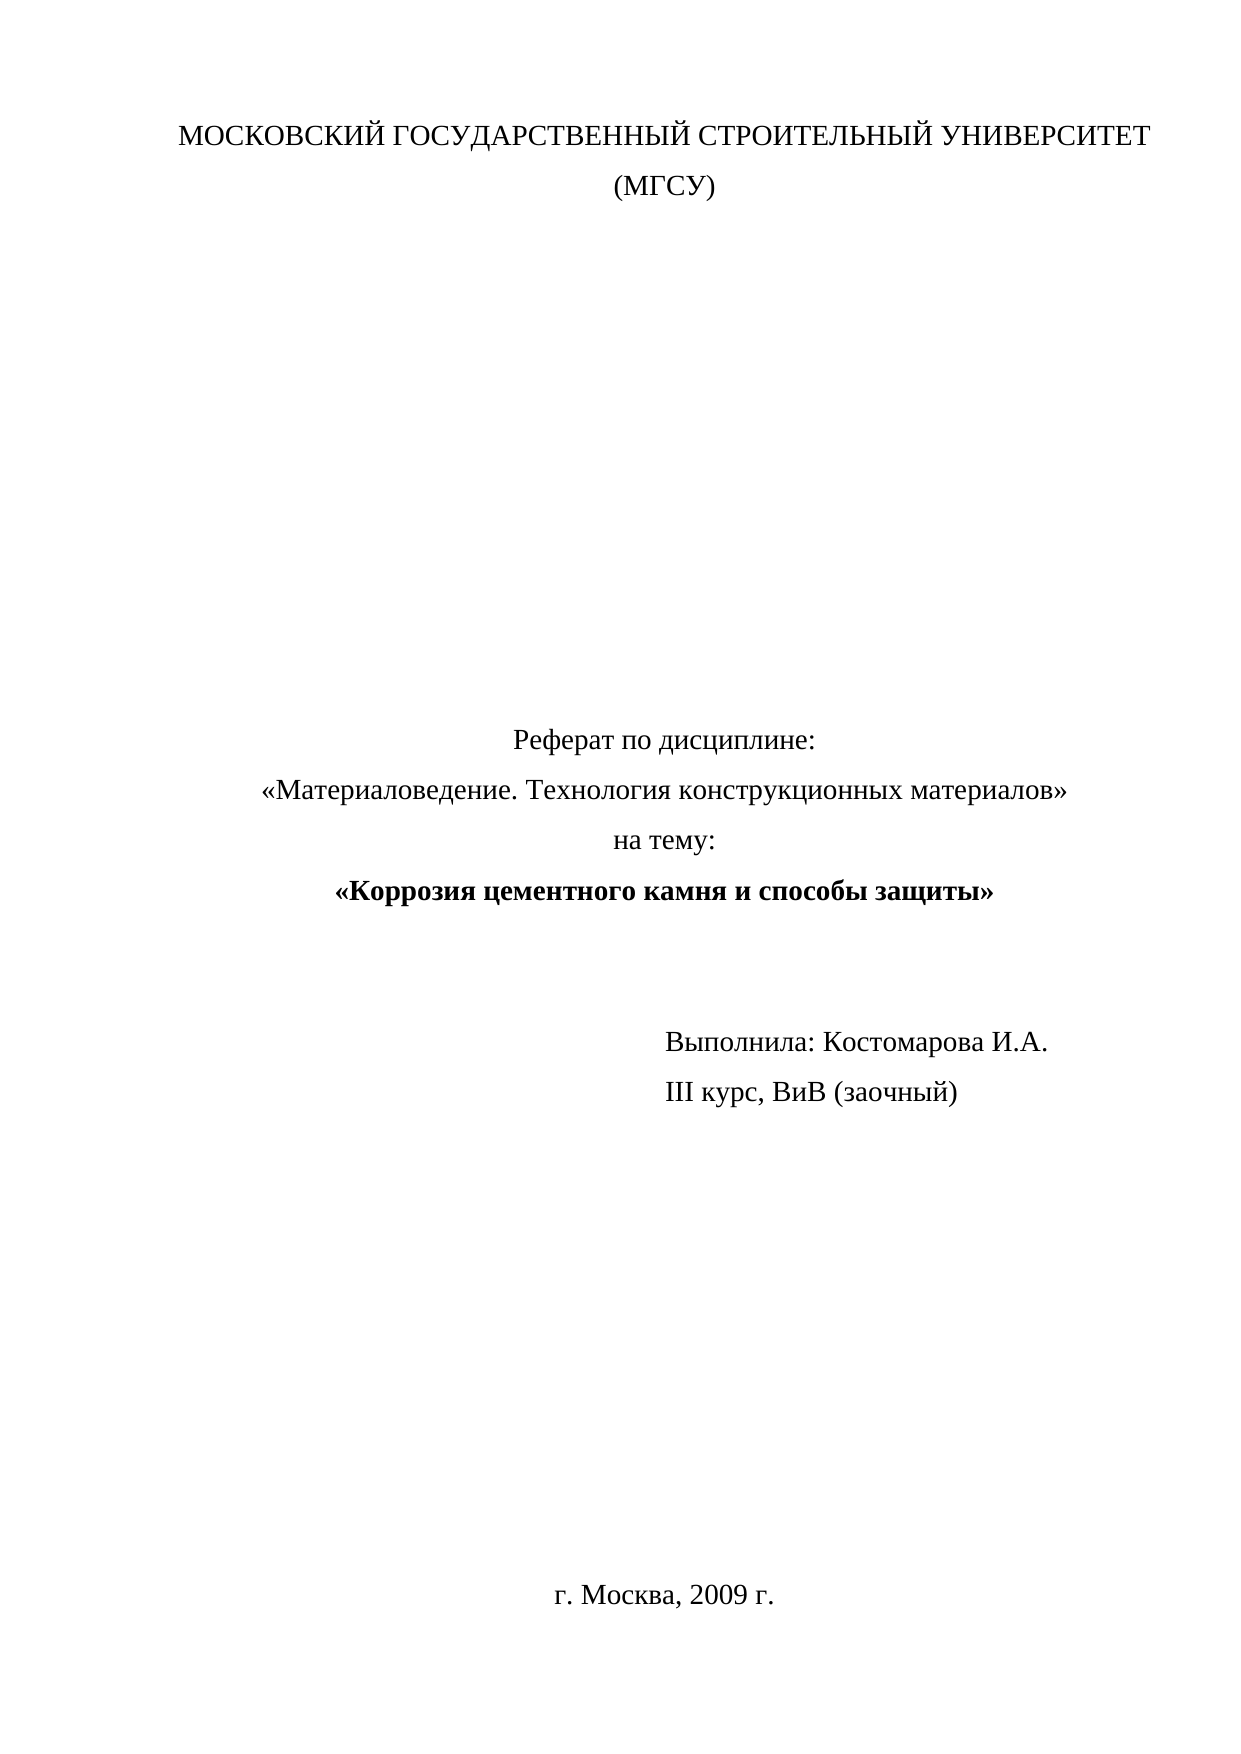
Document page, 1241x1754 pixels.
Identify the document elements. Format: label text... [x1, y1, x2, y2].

text «Материаловедение. Технология конструкционных материалов» [177, 772, 1152, 806]
text Выполнила: Костомарова И.А. [177, 1024, 1152, 1057]
text Реферат по дисциплине: [177, 722, 1152, 755]
text на тему: [177, 822, 1152, 856]
text III курс, ВиВ (заочный) [177, 1074, 1152, 1108]
text «Коррозия цементного камня и способы защиты» [177, 873, 1152, 906]
text МОСКОВСКИЙ ГОСУДАРСТВЕННЫЙ СТРОИТЕЛЬНЫЙ УНИВЕРСИТЕТ (МГСУ) [177, 118, 1152, 202]
text г. Москва, 2009 г. [177, 1577, 1152, 1611]
